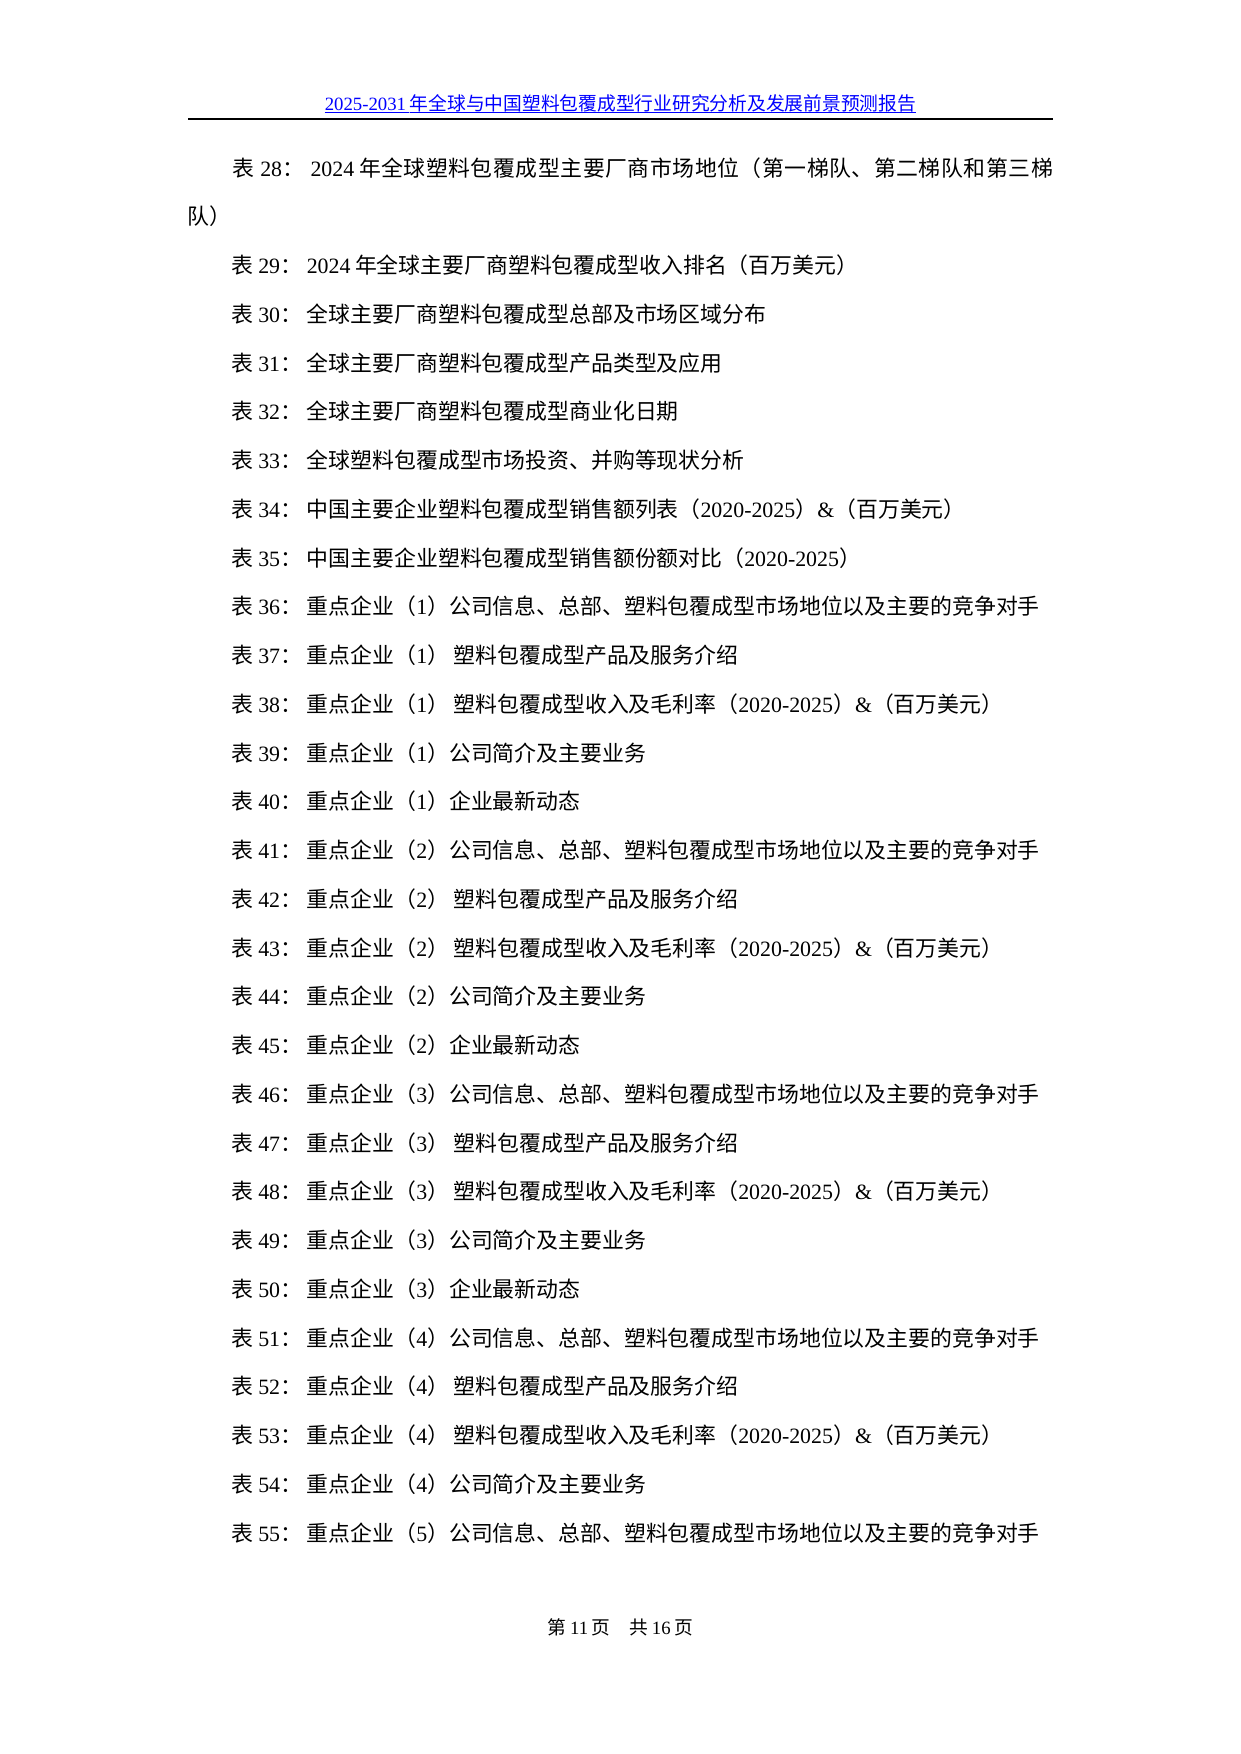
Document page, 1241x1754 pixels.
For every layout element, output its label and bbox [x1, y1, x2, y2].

text [187, 150, 1053, 1548]
